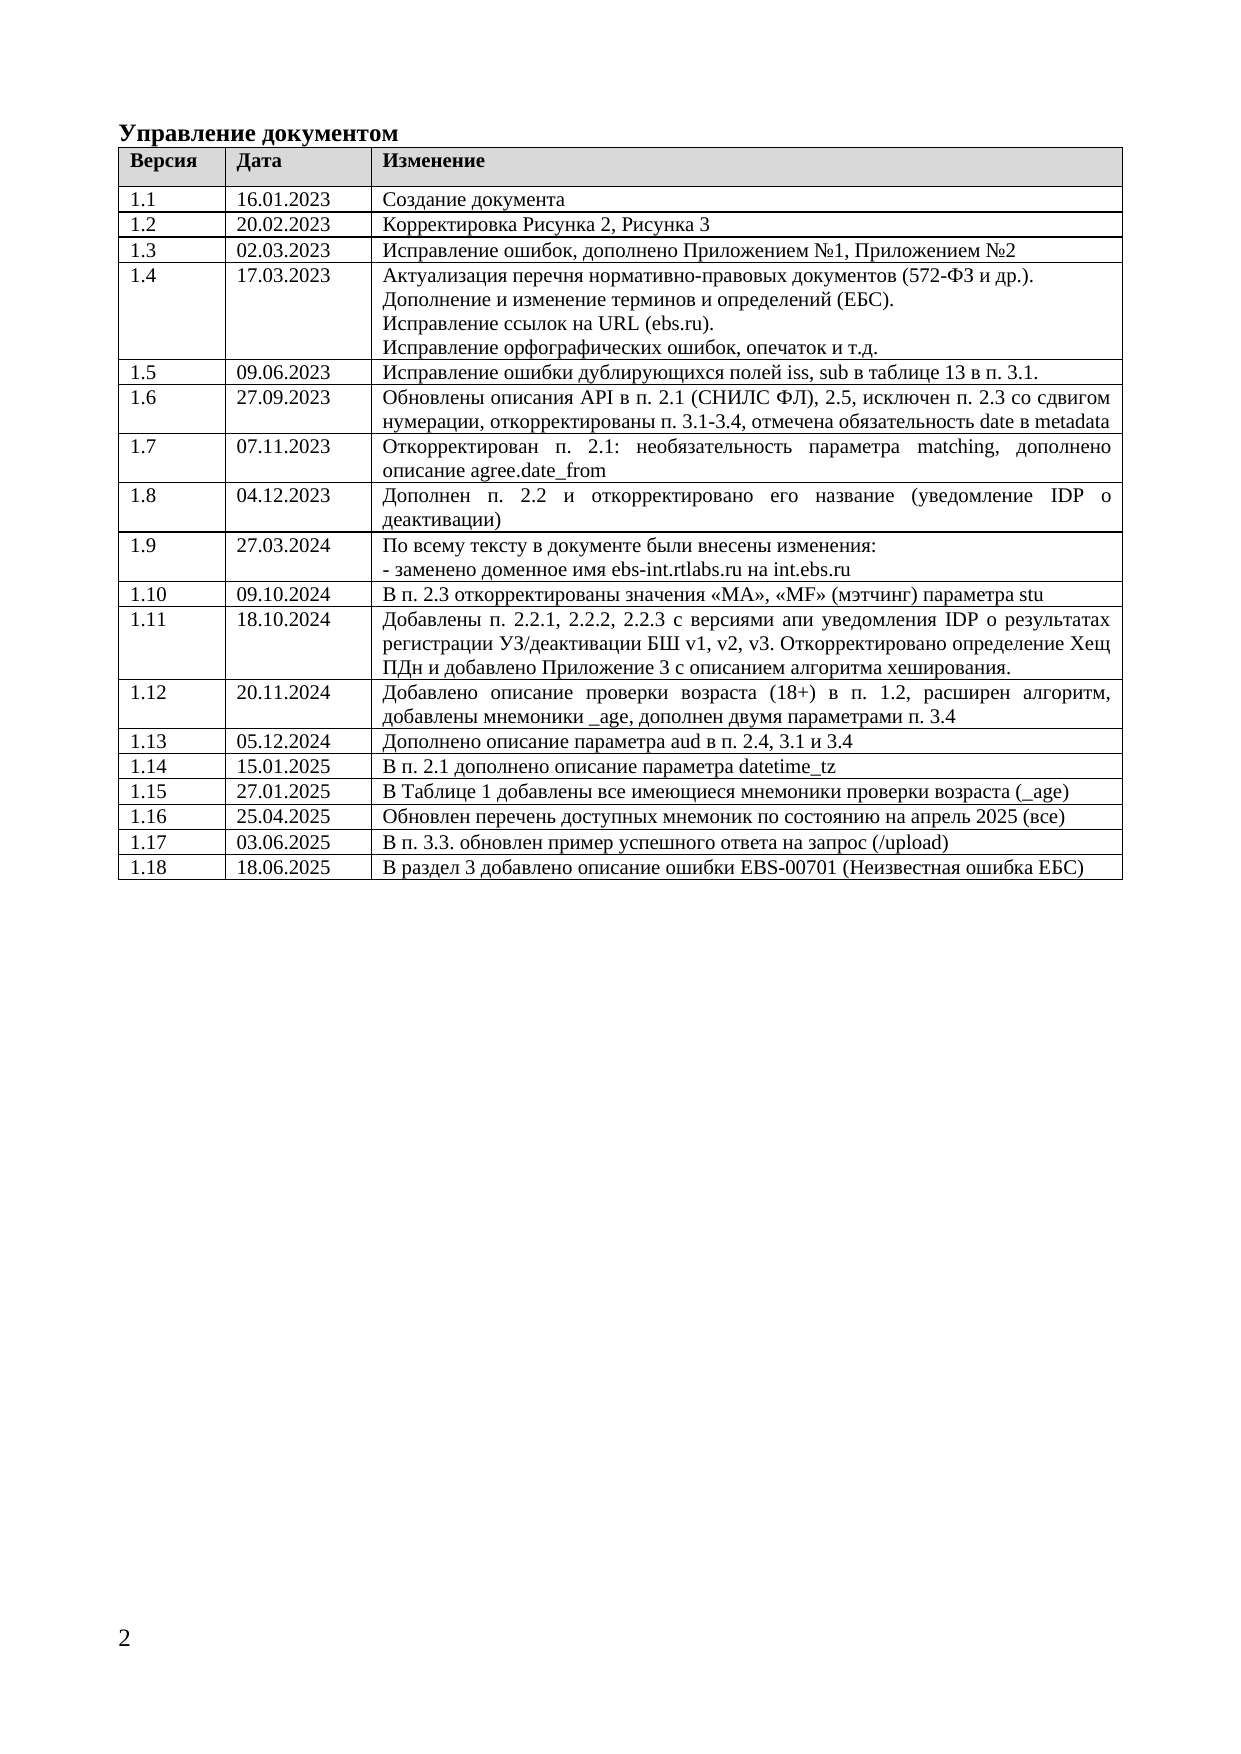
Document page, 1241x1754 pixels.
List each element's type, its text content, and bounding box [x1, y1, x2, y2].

table_cell 1.10 [119, 582, 225, 606]
table_cell В раздел 3 добавлено описание ошибки EBS-00701 (Неизвестная ошибка ЕБС) [372, 855, 1122, 879]
table_header Изменение [372, 148, 1122, 186]
table_cell Дополнен п. 2.2 и откорректировано его название (уведомление IDP о деактивации) [372, 483, 1122, 531]
table_cell 1.13 [119, 729, 225, 753]
table_cell 18.06.2025 [226, 855, 371, 879]
table_cell 1.15 [119, 779, 225, 803]
table_cell 20.02.2023 [226, 213, 371, 236]
table_cell Исправление ошибок, дополнено Приложением №1, Приложением №2 [372, 238, 1122, 262]
table_cell 16.01.2023 [226, 187, 371, 211]
table_cell 18.10.2024 [226, 607, 371, 679]
table_cell 1.8 [119, 483, 225, 531]
table_cell 17.03.2023 [226, 263, 371, 359]
table_cell Добавлены п. 2.2.1, 2.2.2, 2.2.3 с версиями апи уведомления IDP о результатах регистрации УЗ/деактивации БШ v1, v2, v3. Откорректировано определение Хещ ПДн и добавлено Приложение 3 с описанием алгоритма хеширования. [372, 607, 1122, 679]
table_cell 02.03.2023 [226, 238, 371, 262]
table_cell 1.5 [119, 360, 225, 384]
table_cell 05.12.2024 [226, 729, 371, 753]
table_cell 1.12 [119, 680, 225, 728]
table_cell 1.16 [119, 805, 225, 828]
table_cell Корректировка Рисунка 2, Рисунка 3 [372, 213, 1122, 236]
table_cell 1.14 [119, 754, 225, 778]
table_cell 04.12.2023 [226, 483, 371, 531]
table_cell 1.4 [119, 263, 225, 359]
table_cell Актуализация перечня нормативно-правовых документов (572-ФЗ и др.). Дополнение и изменение терминов и определений (ЕБС). Исправление ссылок на URL (ebs.ru). Исправление орфографических ошибок, опечаток и т.д. [372, 263, 1122, 359]
table_cell 27.09.2023 [226, 385, 371, 433]
table_cell Исправление ошибки дублирующихся полей iss, sub в таблице 13 в п. 3.1. [372, 360, 1122, 384]
table_cell По всему тексту в документе были внесены изменения: - заменено доменное имя ebs-int.rtlabs.ru на int.ebs.ru [372, 533, 1122, 581]
table_cell Добавлено описание проверки возраста (18+) в п. 1.2, расширен алгоритм, добавлены мнемоники _age, дополнен двумя параметрами п. 3.4 [372, 680, 1122, 728]
table_cell 27.01.2025 [226, 779, 371, 803]
table_cell 09.06.2023 [226, 360, 371, 384]
table_cell 03.06.2025 [226, 830, 371, 854]
table_cell 1.3 [119, 238, 225, 262]
table_cell 1.18 [119, 855, 225, 879]
table_cell 07.11.2023 [226, 434, 371, 482]
table_cell 1.9 [119, 533, 225, 581]
table_cell 1.7 [119, 434, 225, 482]
table_header Дата [226, 148, 371, 186]
table_cell Откорректирован п. 2.1: необязательность параметра matching, дополнено описание agree.date_from [372, 434, 1122, 482]
table_cell В п. 2.1 дополнено описание параметра datetime_tz [372, 754, 1122, 778]
table_cell 1.2 [119, 213, 225, 236]
table_cell 1.6 [119, 385, 225, 433]
table_cell 1.17 [119, 830, 225, 854]
table_cell В п. 3.3. обновлен пример успешного ответа на запрос (/upload) [372, 830, 1122, 854]
text Управление документом [118, 118, 1122, 147]
table_cell 1.1 [119, 187, 225, 211]
table_cell 20.11.2024 [226, 680, 371, 728]
table_cell 27.03.2024 [226, 533, 371, 581]
table_cell 25.04.2025 [226, 805, 371, 828]
table_cell Обновлены описания API в п. 2.1 (СНИЛС ФЛ), 2.5, исключен п. 2.3 со сдвигом нумерации, откорректированы п. 3.1-3.4, отмечена обязательность date в metadata [372, 385, 1122, 433]
table_cell В Таблице 1 добавлены все имеющиеся мнемоники проверки возраста (_age) [372, 779, 1122, 803]
table_cell Создание документа [372, 187, 1122, 211]
table_header Версия [119, 148, 225, 186]
table_cell 15.01.2025 [226, 754, 371, 778]
table_cell В п. 2.3 откорректированы значения «MA», «MF» (мэтчинг) параметра stu [372, 582, 1122, 606]
table_cell 1.11 [119, 607, 225, 679]
table_cell Дополнено описание параметра aud в п. 2.4, 3.1 и 3.4 [372, 729, 1122, 753]
table_cell 09.10.2024 [226, 582, 371, 606]
table_cell Обновлен перечень доступных мнемоник по состоянию на апрель 2025 (все) [372, 805, 1122, 828]
